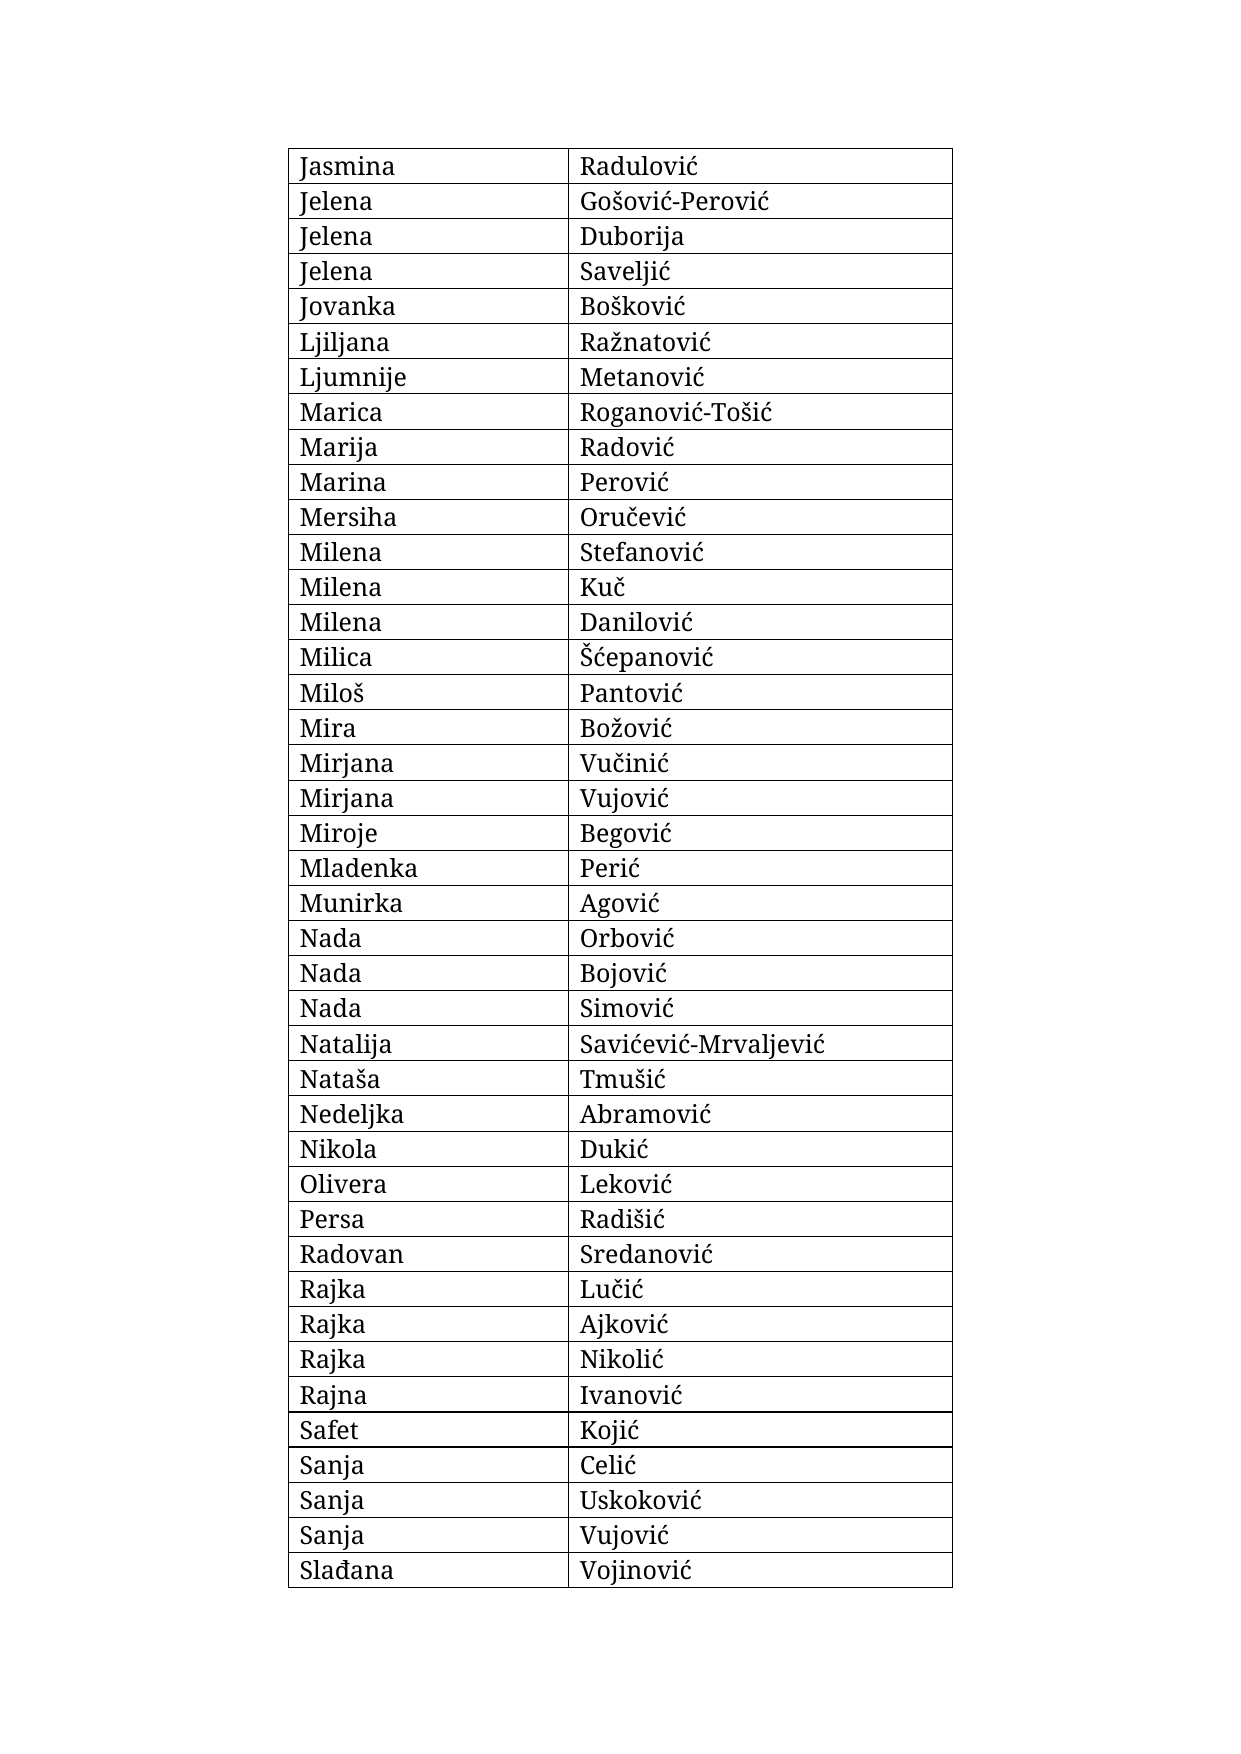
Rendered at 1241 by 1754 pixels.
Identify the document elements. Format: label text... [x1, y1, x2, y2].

table_cell Marija [289, 430, 568, 463]
table_cell Milena [289, 605, 568, 639]
table_cell Ivanović [569, 1377, 952, 1411]
table_cell Bojović [569, 956, 952, 990]
table_cell Jelena [289, 184, 568, 218]
table_cell Danilović [569, 605, 952, 639]
table_cell Safet [289, 1413, 568, 1446]
table_cell Vučinić [569, 745, 952, 779]
table_cell Nikola [289, 1132, 568, 1166]
table_cell Dukić [569, 1132, 952, 1166]
table_cell Milena [289, 570, 568, 604]
table_cell Jovanka [289, 289, 568, 323]
table_cell Perić [569, 851, 952, 885]
table_cell Metanović [569, 359, 952, 393]
table_cell Sredanović [569, 1237, 952, 1271]
table_cell Ražnatović [569, 324, 952, 358]
table_cell Ljumnije [289, 359, 568, 393]
table_cell Marina [289, 465, 568, 499]
table_cell Gošović-Perović [569, 184, 952, 218]
table_cell Persa [289, 1202, 568, 1236]
table_cell Nada [289, 956, 568, 990]
table_cell Agović [569, 886, 952, 920]
table_cell Božović [569, 710, 952, 744]
table_cell Saveljić [569, 254, 952, 288]
table_cell Stefanović [569, 535, 952, 569]
table_cell Savićević-Mrvaljević [569, 1026, 952, 1060]
table_cell Miroje [289, 816, 568, 850]
table_cell Simović [569, 991, 952, 1025]
table_cell Begović [569, 816, 952, 850]
table_cell Nada [289, 921, 568, 955]
table_cell Vojinović [569, 1553, 952, 1587]
table_cell Mladenka [289, 851, 568, 885]
table_cell Mersiha [289, 500, 568, 534]
table_cell Duborija [569, 219, 952, 253]
table_cell Nataša [289, 1061, 568, 1095]
table_cell Olivera [289, 1167, 568, 1201]
table_cell Munirka [289, 886, 568, 920]
table_cell Celić [569, 1448, 952, 1482]
table_cell Sanja [289, 1518, 568, 1552]
table_cell Jelena [289, 254, 568, 288]
table_cell Nedeljka [289, 1096, 568, 1131]
table_cell Jelena [289, 219, 568, 253]
table_cell Radišić [569, 1202, 952, 1236]
table_cell Vujović [569, 1518, 952, 1552]
table_cell Radović [569, 430, 952, 463]
table_cell Marica [289, 394, 568, 428]
table_cell Oručević [569, 500, 952, 534]
table_cell Nada [289, 991, 568, 1025]
table_cell Tmušić [569, 1061, 952, 1095]
table_cell Radulović [569, 149, 952, 183]
table_cell Sanja [289, 1483, 568, 1517]
table_cell Kuč [569, 570, 952, 604]
table_cell Rajka [289, 1307, 568, 1341]
table_cell Vujović [569, 781, 952, 814]
table_cell Rajka [289, 1272, 568, 1306]
table_cell Mirjana [289, 745, 568, 779]
table_cell Orbović [569, 921, 952, 955]
table_cell Ajković [569, 1307, 952, 1341]
table_cell Uskoković [569, 1483, 952, 1517]
table_cell Sanja [289, 1448, 568, 1482]
table_cell Pantović [569, 675, 952, 709]
table_cell Mirjana [289, 781, 568, 814]
table_cell Abramović [569, 1096, 952, 1131]
table_cell Bošković [569, 289, 952, 323]
table_cell Radovan [289, 1237, 568, 1271]
table_cell Milica [289, 640, 568, 674]
table_cell Jasmina [289, 149, 568, 183]
table_cell Natalija [289, 1026, 568, 1060]
table_cell Mira [289, 710, 568, 744]
table_cell Lučić [569, 1272, 952, 1306]
table_cell Kojić [569, 1413, 952, 1446]
table_cell Rajka [289, 1342, 568, 1376]
table_cell Nikolić [569, 1342, 952, 1376]
table_cell Slađana [289, 1553, 568, 1587]
table_cell Rajna [289, 1377, 568, 1411]
table_cell Perović [569, 465, 952, 499]
table_cell Milena [289, 535, 568, 569]
table_cell Šćepanović [569, 640, 952, 674]
table_cell Leković [569, 1167, 952, 1201]
table_cell Ljiljana [289, 324, 568, 358]
table_cell Roganović-Tošić [569, 394, 952, 428]
table_cell Miloš [289, 675, 568, 709]
